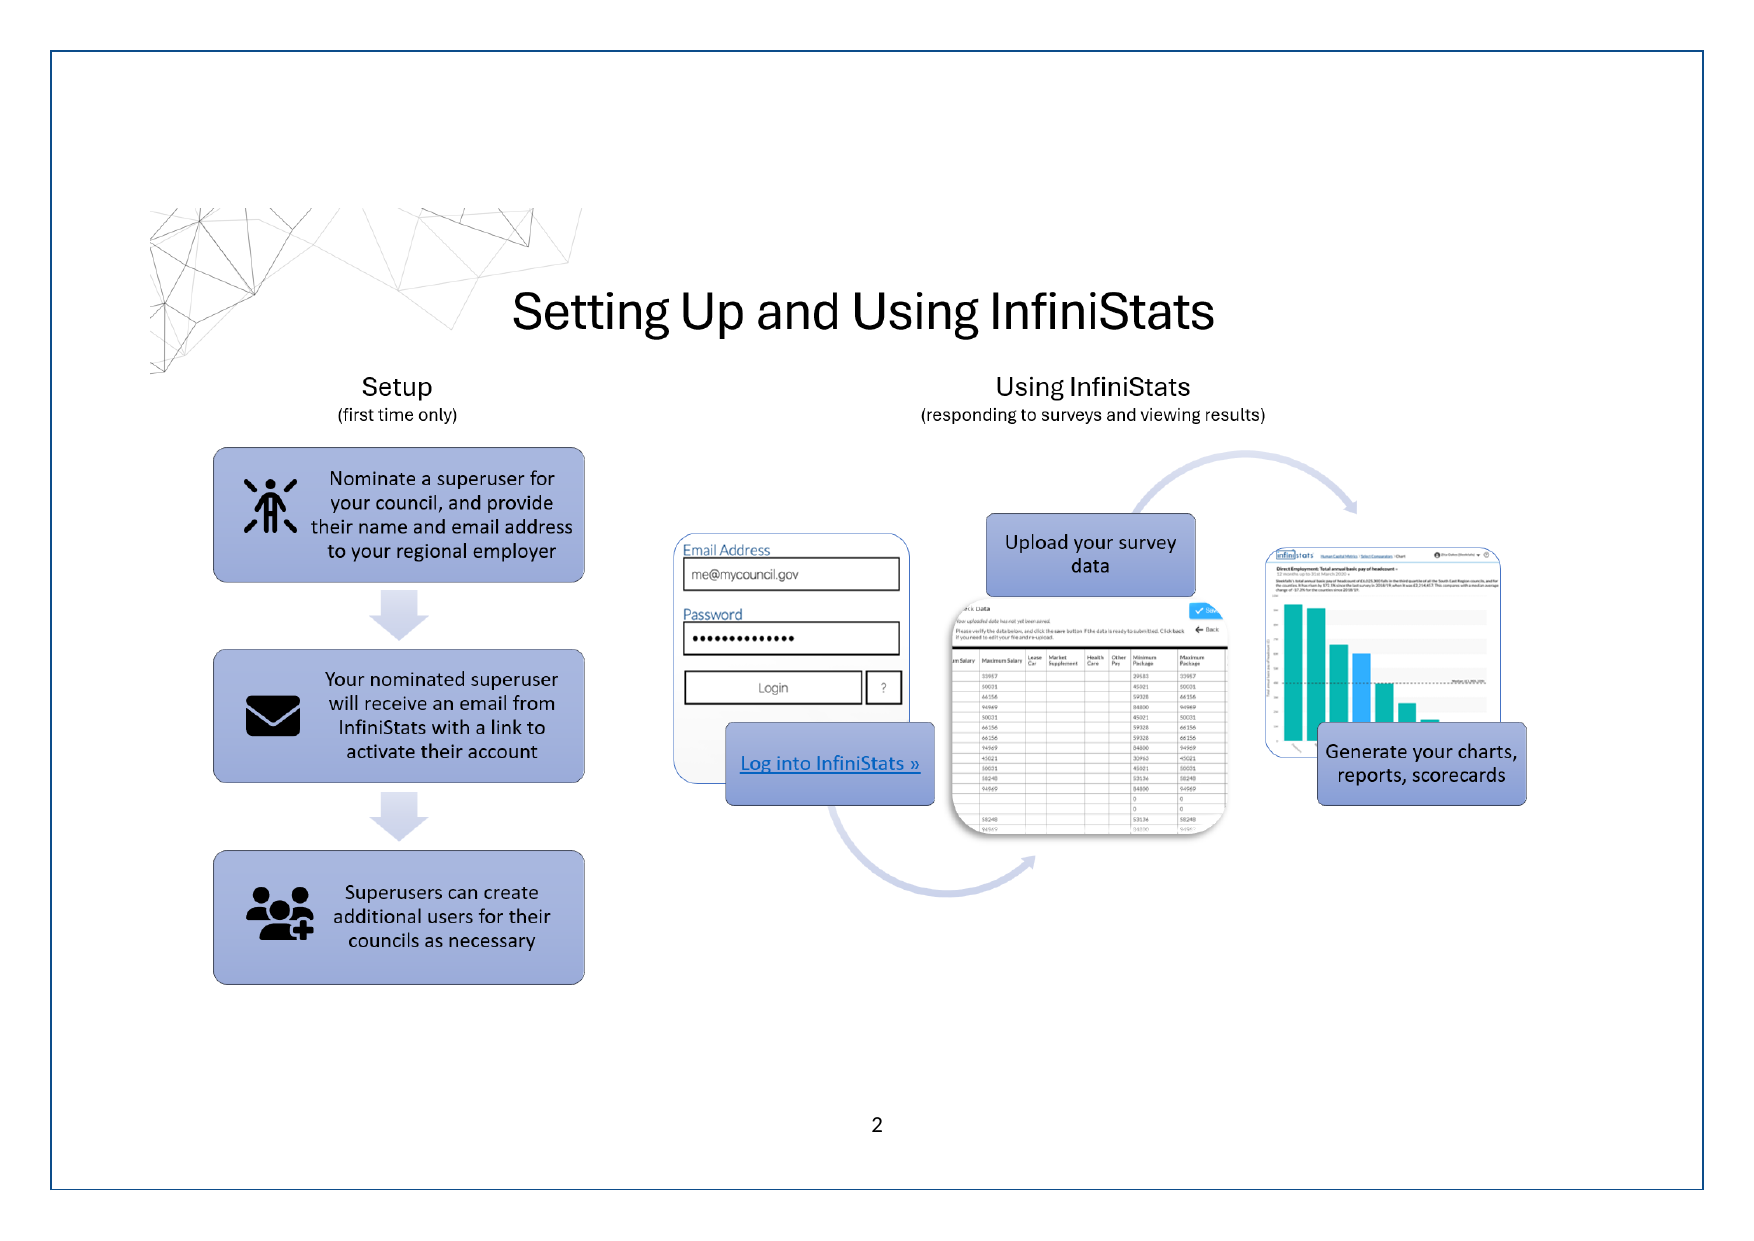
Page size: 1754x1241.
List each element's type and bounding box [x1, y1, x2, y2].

picture [150, 208, 1604, 1003]
